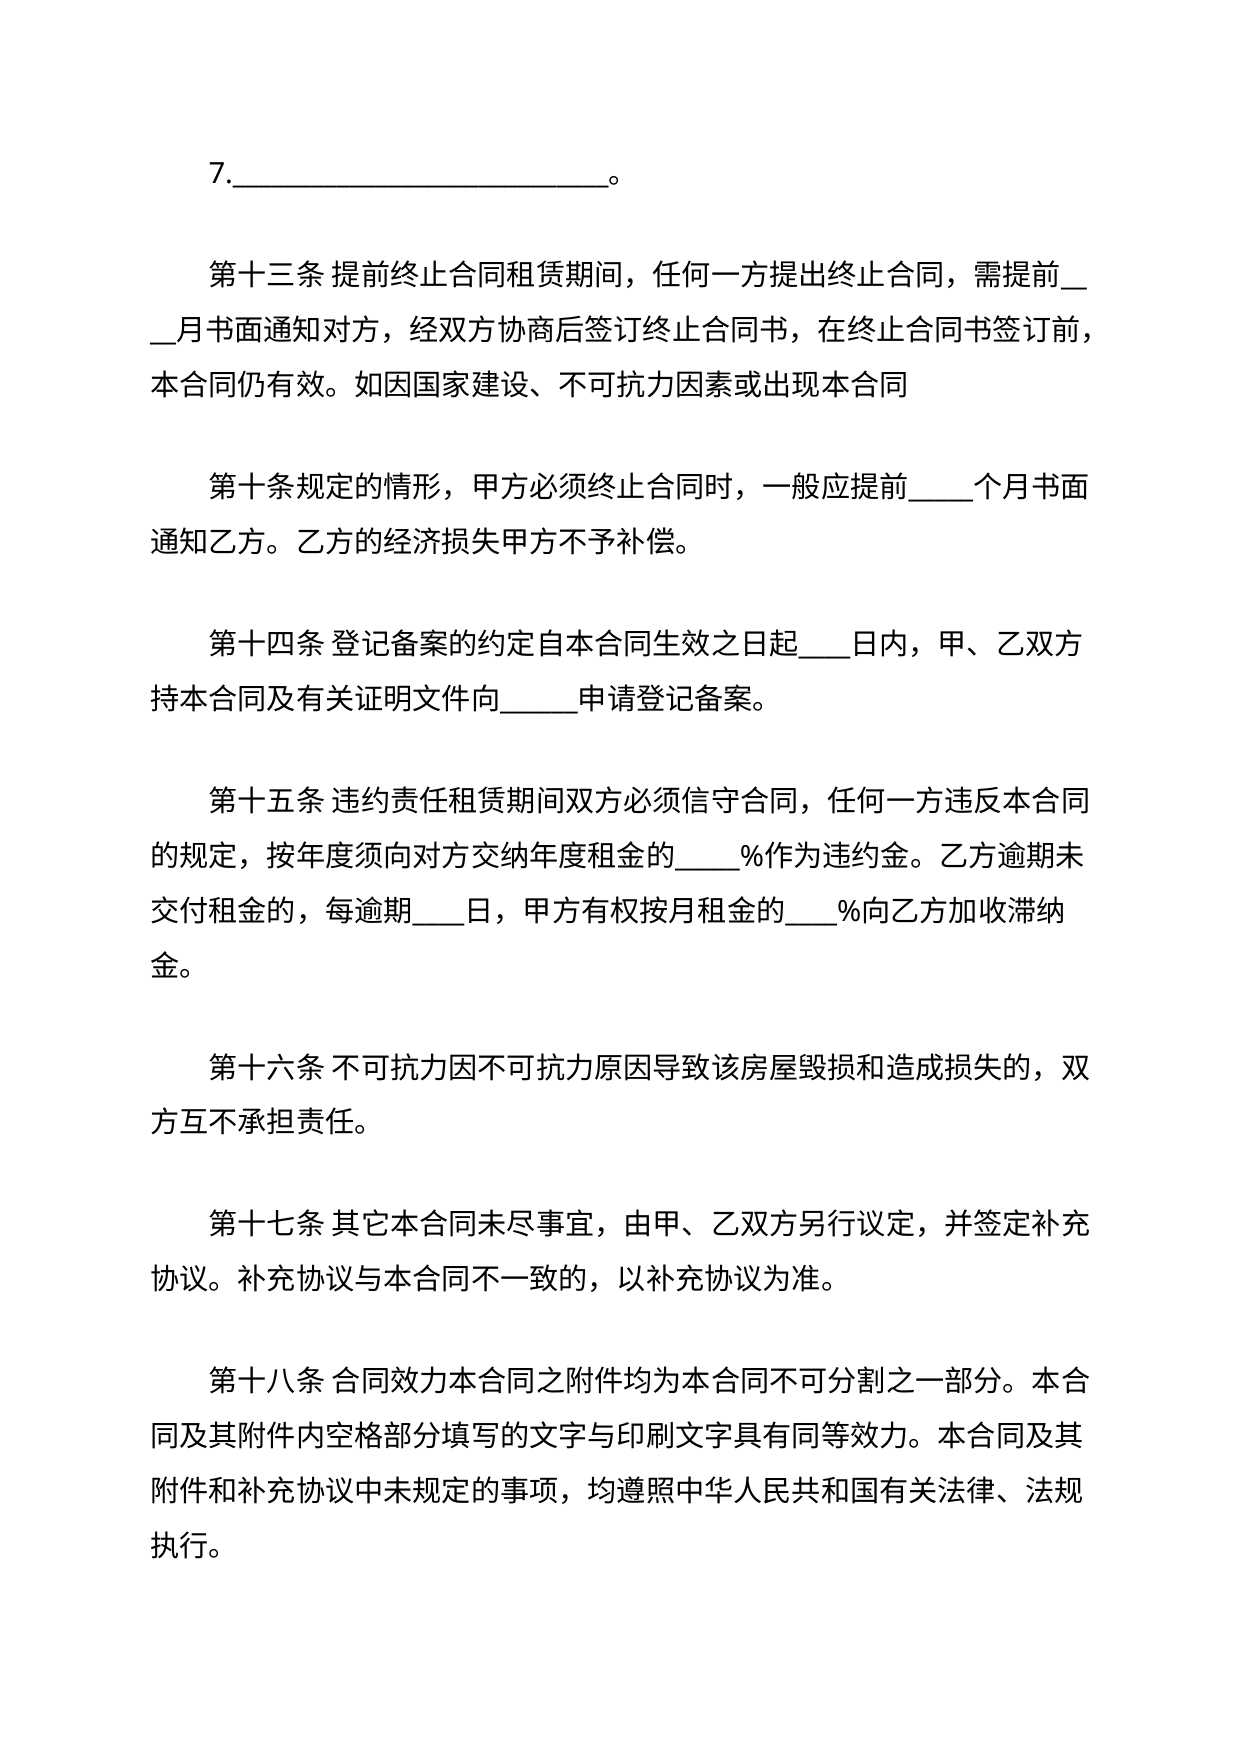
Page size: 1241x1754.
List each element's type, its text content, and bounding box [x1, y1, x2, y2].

text 第十条规定的情形，甲方必须终止合同时，一般应提前_____个月书面通知乙方。乙方的经济损失甲方不予补偿。 [150, 464, 1090, 561]
text 第十七条 其它本合同未尽事宜，由甲、乙双方另行议定，并签定补充协议。补充协议与本合同不一致的，以补充协议为准。 [150, 1201, 1090, 1298]
text 第十六条 不可抗力因不可抗力原因导致该房屋毁损和造成损失的，双方互不承担责任。 [150, 1044, 1090, 1141]
text 第十三条 提前终止合同租赁期间，任何一方提出终止合同，需提前____月书面通知对方，经双方协商后签订终止合同书，在终止合同书签订前，本合同仍有效。如因国家建设、不可抗力因素或出现本合同 [150, 252, 1090, 404]
text 第十五条 违约责任租赁期间双方必须信守合同，任何一方违反本合同的规定，按年度须向对方交纳年度租金的_____%作为违约金。乙方逾期未交付租金的，每逾期____日，甲方有权按月租金的____%向乙方加收滞纳金。 [150, 777, 1090, 985]
text 7._____________________________。 [150, 150, 1090, 192]
text 第十八条 合同效力本合同之附件均为本合同不可分割之一部分。本合同及其附件内空格部分填写的文字与印刷文字具有同等效力。本合同及其附件和补充协议中未规定的事项，均遵照中华人民共和国有关法律、法规执行。 [150, 1357, 1090, 1564]
text 第十四条 登记备案的约定自本合同生效之日起____日内，甲、乙双方持本合同及有关证明文件向______申请登记备案。 [150, 621, 1090, 718]
